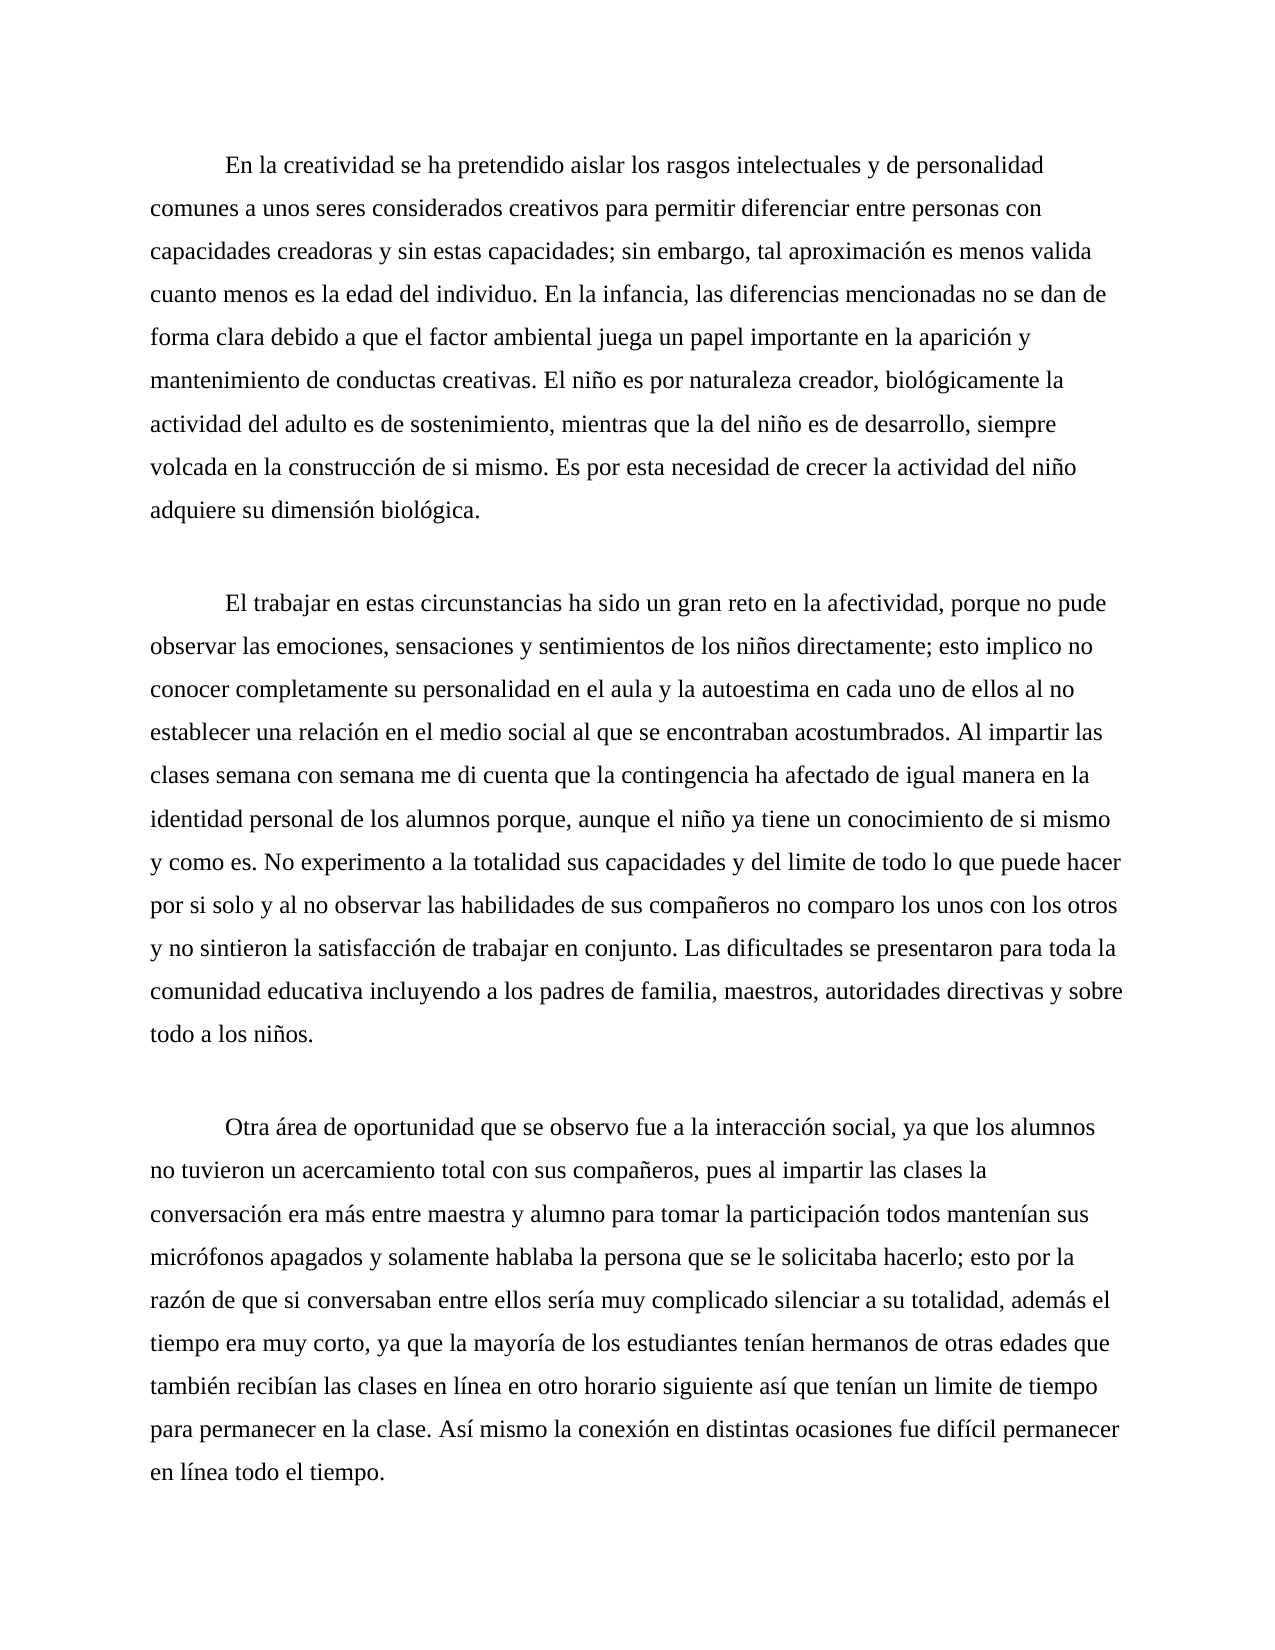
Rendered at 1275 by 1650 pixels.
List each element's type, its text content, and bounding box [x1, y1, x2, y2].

text El trabajar en estas circunstancias ha sido un gran reto en la afectividad, porque no pude observar las emociones, sensaciones y sentimientos de los niños directamente; esto implico no conocer completamente su personalidad en el aula y la autoestima en cada uno de ellos al no establecer una relación en el medio social al que se encontraban acostumbrados. Al impartir las clases semana con semana me di cuenta que la contingencia ha afectado de igual manera en la identidad personal de los alumnos porque, aunque el niño ya tiene un conocimiento de si mismo y como es. No experimento a la totalidad sus capacidades y del limite de todo lo que puede hacer por si solo y al no observar las habilidades de sus compañeros no comparo los unos con los otros y no sintieron la satisfacción de trabajar en conjunto. Las dificultades se presentaron para toda la comunidad educativa incluyendo a los padres de familia, maestros, autoridades directivas y sobre todo a los niños. [150, 588, 1125, 1048]
text Otra área de oportunidad que se observo fue a la interacción social, ya que los alumnos no tuvieron un acercamiento total con sus compañeros, pues al impartir las clases la conversación era más entre maestra y alumno para tomar la participación todos mantenían sus micrófonos apagados y solamente hablaba la persona que se le solicitaba hacerlo; esto por la razón de que si conversaban entre ellos sería muy complicado silenciar a su totalidad, además el tiempo era muy corto, ya que la mayoría de los estudiantes tenían hermanos de otras edades que también recibían las clases en línea en otro horario siguiente así que tenían un limite de tiempo para permanecer en la clase. Así mismo la conexión en distintas ocasiones fue difícil permanecer en línea todo el tiempo. [150, 1112, 1125, 1486]
text En la creatividad se ha pretendido aislar los rasgos intelectuales y de personalidad comunes a unos seres considerados creativos para permitir diferenciar entre personas con capacidades creadoras y sin estas capacidades; sin embargo, tal aproximación es menos valida cuanto menos es la edad del individuo. En la infancia, las diferencias mencionadas no se dan de forma clara debido a que el factor ambiental juega un papel importante en la aparición y mantenimiento de conductas creativas. El niño es por naturaleza creador, biológicamente la actividad del adulto es de sostenimiento, mientras que la del niño es de desarrollo, siempre volcada en la construcción de si mismo. Es por esta necesidad de crecer la actividad del niño adquiere su dimensión biológica. [150, 150, 1125, 524]
